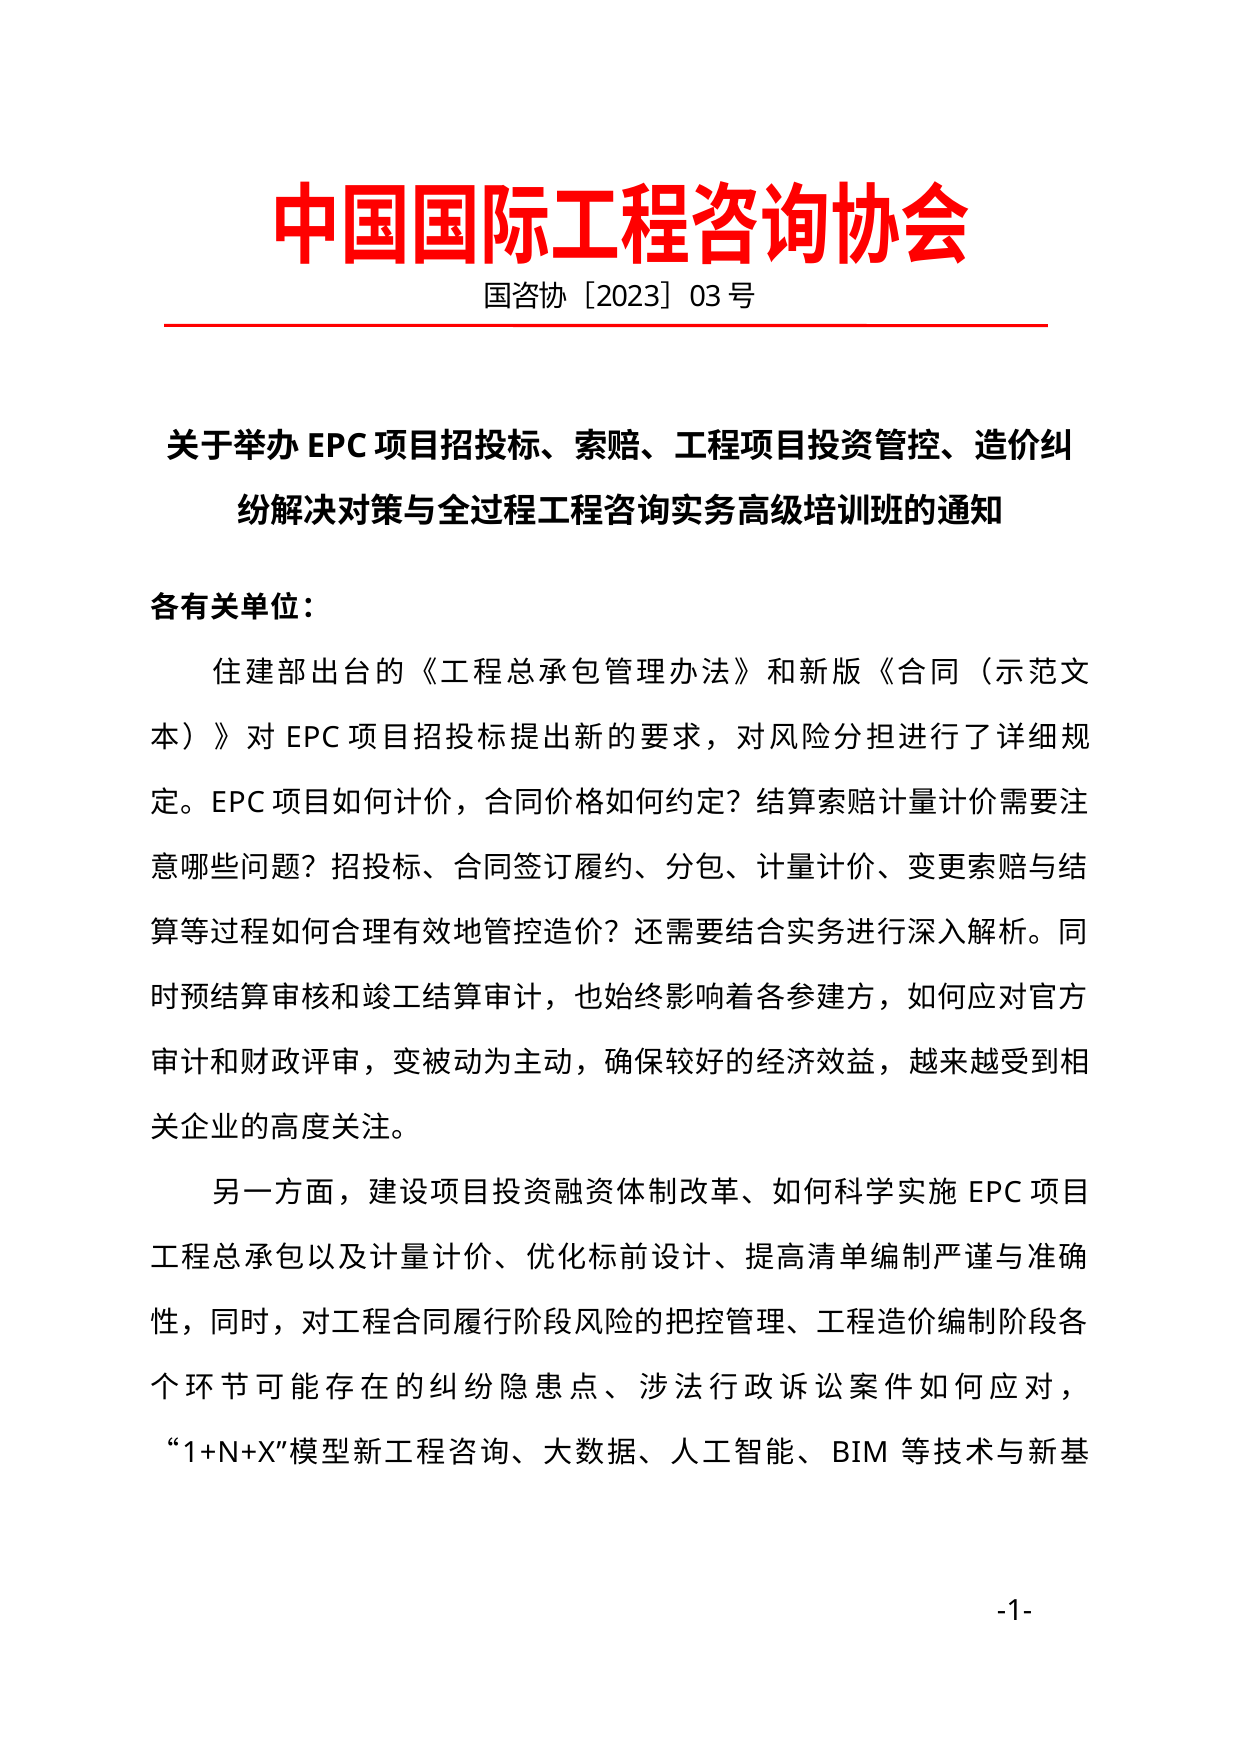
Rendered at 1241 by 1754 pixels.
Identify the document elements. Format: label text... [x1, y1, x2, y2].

text 各有关单位： [150, 573, 1090, 638]
text 中国国际工程咨询协会 [150, 155, 1090, 281]
text 关于举办EPC项目招投标、索赔、工程项目投资管控、造价纠纷解决对策与全过程工程咨询实务高级培训班的通知 [150, 410, 1090, 540]
text 国咨协［2023］03号 [150, 281, 1090, 313]
text 住建部出台的《工程总承包管理办法》和新版《合同（示范文本）》对EPC项目招投标提出新的要求，对风险分担进行了详细规定。EPC项目如何计价，合同价格如何约定？结算索赔计量计价需要注意哪些问题？招投标、合同签订履约、分包、计量计价、变更索赔与结算等过程如何合理有效地管控造价？还需要结合实务进行深入解析。同时预结算审核和竣工结算审计，也始终影响着各参建方，如何应对官方审计和财政评审，变被动为主动，确保较好的经济效益，越来越受到相关企业的高度关注。 [150, 638, 1090, 1158]
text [150, 1158, 1090, 1483]
